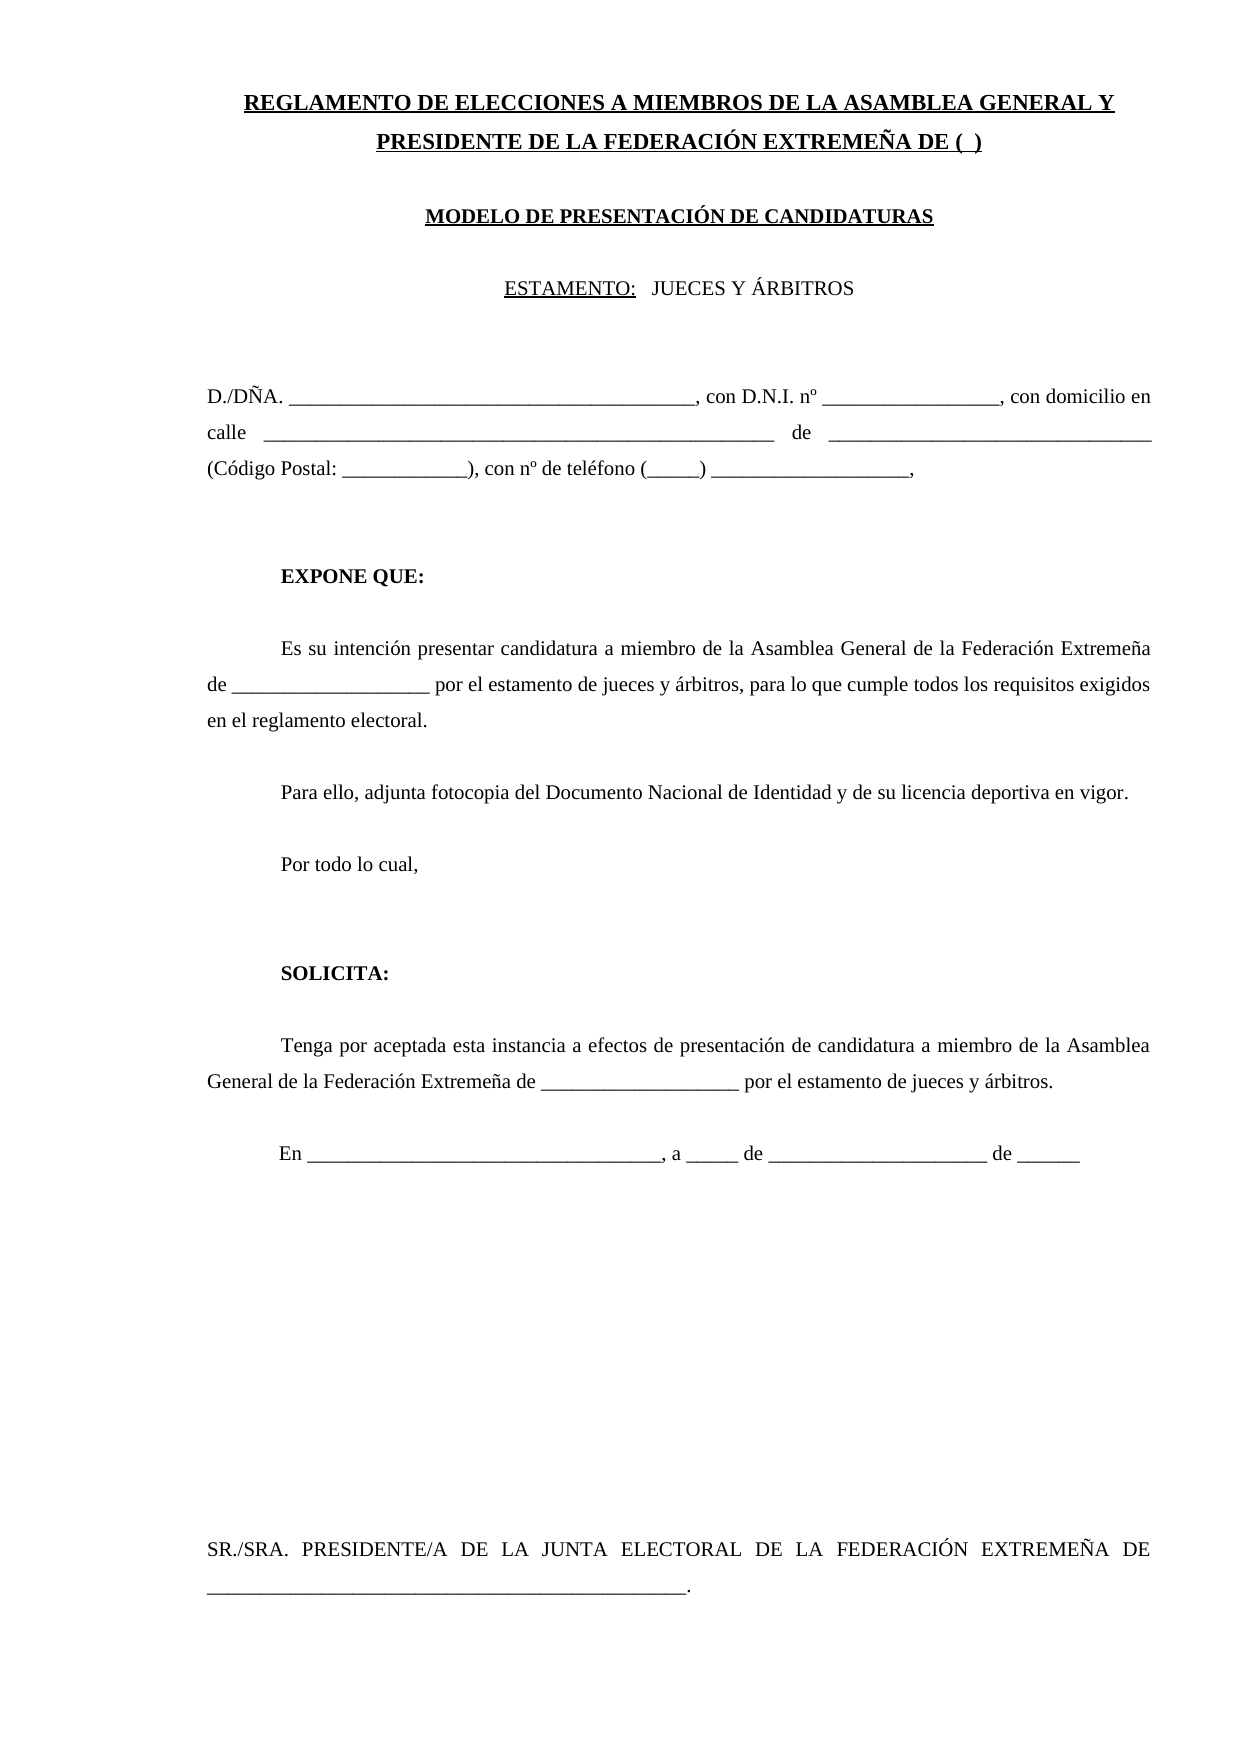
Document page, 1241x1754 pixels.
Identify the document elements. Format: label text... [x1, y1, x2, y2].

text Por todo lo cual, [207, 852, 1152, 876]
text MODELO DE PRESENTACIÓN DE CANDIDATURAS [207, 204, 1152, 228]
text SR./SRA. PRESIDENTE/A DE DE DE ______________________________________________. [207, 1537, 1152, 1597]
text Es su intención presentar candidatura a miembro de de de ___________________ por el estamento de jueces y árbitros, para lo que cumple todos los requisitos exigidos en el reglamento electoral. [207, 636, 1152, 732]
text ESTAMENTO: JUECES Y ÁRBITROS [207, 276, 1152, 300]
text Tenga por aceptada esta instancia a efectos de presentación de candidatura a miembro de de de ___________________ por el estamento de jueces y árbitros. [207, 1033, 1152, 1093]
text En __________________________________, a _____ de _____________________ de ______ [207, 1141, 1152, 1165]
text EXPONE QUE: [207, 564, 1152, 588]
text D./DÑA. _______________________________________, con D.N.I. nº _________________, con domicilio en calle _________________________________________________ de _______________________________ (Código Postal: ____________), con nº de teléfono (_____) ___________________, [207, 384, 1152, 480]
text Para ello, adjunta fotocopia del Documento Nacional de Identidad y de su licencia deportiva en vigor. [207, 780, 1152, 804]
text REGLAMENTO DE ELECCIONES A MIEMBROS DE Y PRESIDENTE DE DE ( ) [207, 89, 1152, 154]
text SOLICITA: [207, 961, 1152, 984]
